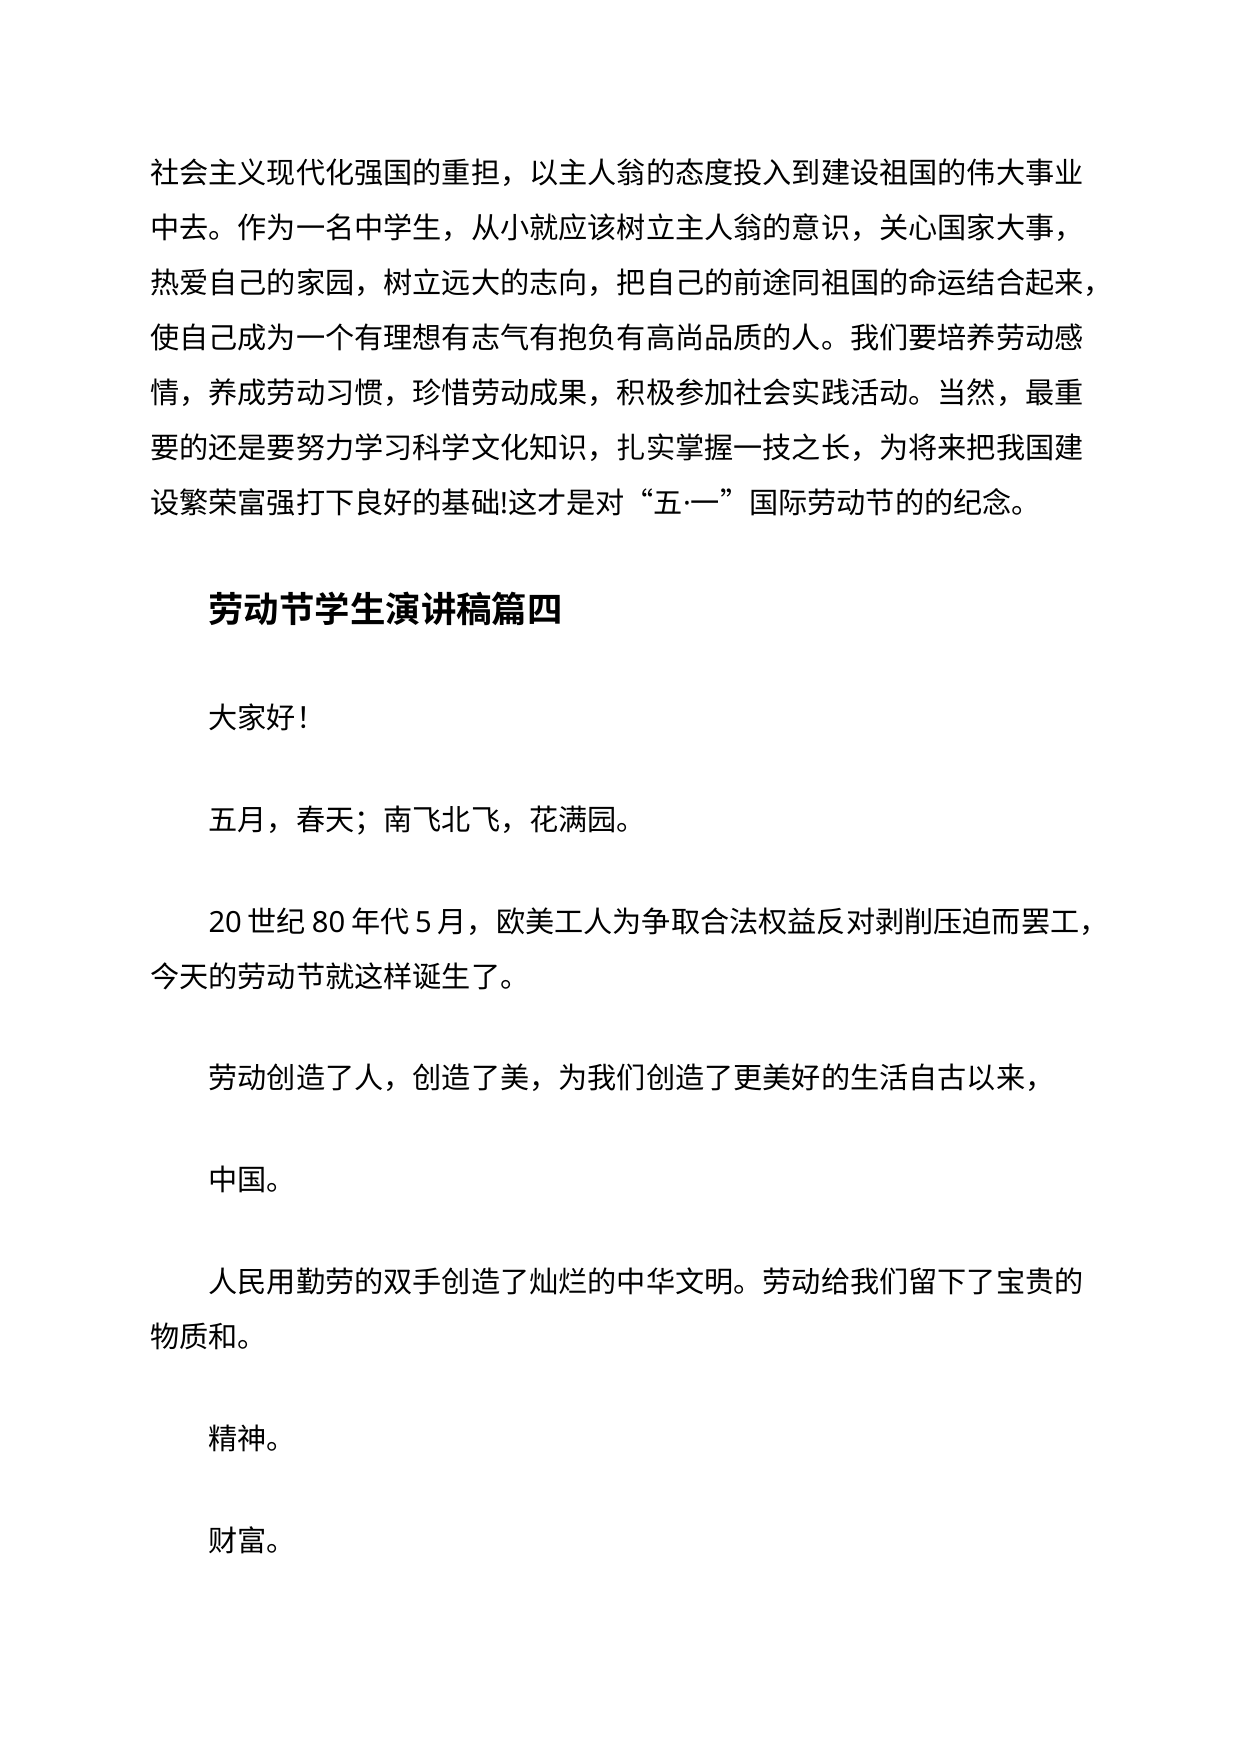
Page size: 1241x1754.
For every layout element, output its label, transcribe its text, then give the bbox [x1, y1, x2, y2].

text 五月，春天；南飞北飞，花满园。 [150, 797, 1090, 839]
text 财富。 [150, 1517, 1090, 1559]
text 大家好！ [150, 695, 1090, 737]
text 人民用勤劳的双手创造了灿烂的中华文明。劳动给我们留下了宝贵的物质和。 [150, 1259, 1090, 1356]
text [150, 150, 1090, 522]
text 精神。 [150, 1415, 1090, 1458]
text 中国。 [150, 1157, 1090, 1199]
text 劳动节学生演讲稿篇四 [150, 581, 1090, 633]
text 20世纪80年代5月，欧美工人为争取合法权益反对剥削压迫而罢工，今天的劳动节就这样诞生了。 [150, 898, 1090, 996]
text 劳动创造了人，创造了美，为我们创造了更美好的生活自古以来， [150, 1055, 1090, 1097]
